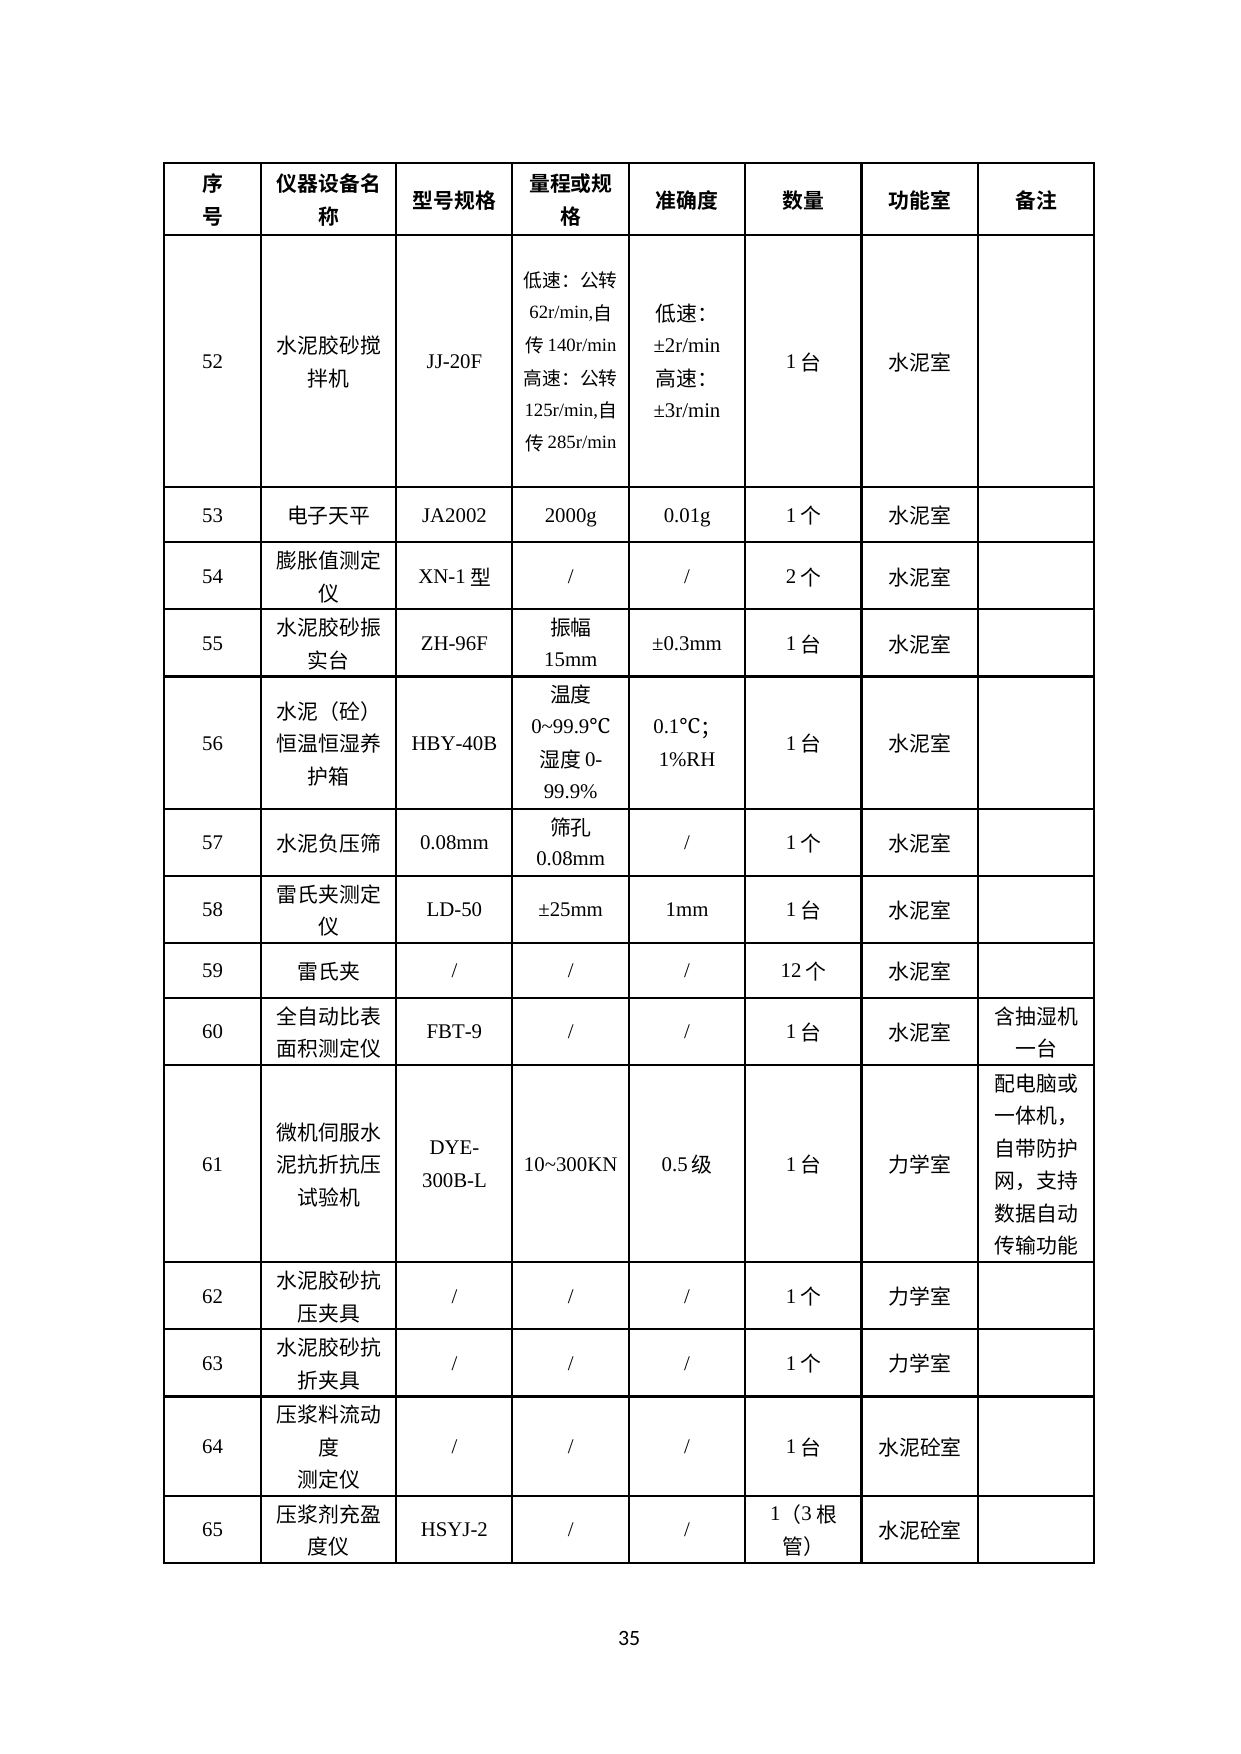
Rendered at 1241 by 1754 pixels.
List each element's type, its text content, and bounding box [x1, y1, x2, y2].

table_cell 温度0~99.9℃ 湿度0-99.9% [513, 678, 628, 807]
table_cell / [630, 999, 744, 1064]
table_cell 58 [165, 877, 260, 942]
table_cell / [513, 1398, 628, 1495]
table_cell HBY-40B [397, 678, 511, 807]
table_header 功能室 [863, 164, 977, 234]
table_cell 12个 [746, 944, 860, 997]
table_cell 0.08mm [397, 810, 511, 874]
table_cell / [513, 1497, 628, 1562]
table_cell 雷氏夹 [262, 944, 395, 997]
table_cell / [513, 1263, 628, 1328]
table_cell 水泥室 [863, 678, 977, 807]
table_cell 低速：±2r/min 高速：±3r/min [630, 236, 744, 486]
table_header 数量 [746, 164, 860, 234]
table_cell / [397, 1263, 511, 1328]
table_cell ZH-96F [397, 610, 511, 675]
table_cell 水泥室 [863, 236, 977, 486]
table_cell 1个 [746, 1330, 860, 1395]
table_cell 1个 [746, 1263, 860, 1328]
table_cell 含抽湿机一台 [979, 999, 1093, 1064]
table_header 量程或规格 [513, 164, 628, 234]
table_cell JJ-20F [397, 236, 511, 486]
table_cell / [630, 1330, 744, 1395]
table_cell [979, 1398, 1093, 1495]
table_cell 水泥砼室 [863, 1497, 977, 1562]
table_cell 水泥室 [863, 488, 977, 541]
table_cell 53 [165, 488, 260, 541]
table_cell / [630, 1398, 744, 1495]
table_cell XN-1型 [397, 543, 511, 608]
table_cell 膨胀值测定仪 [262, 543, 395, 608]
table_cell 64 [165, 1398, 260, 1495]
table_cell 65 [165, 1497, 260, 1562]
table_cell 振幅15mm [513, 610, 628, 675]
table_cell HSYJ-2 [397, 1497, 511, 1562]
table_cell 筛孔0.08mm [513, 810, 628, 874]
table_cell [979, 610, 1093, 675]
table_cell 1台 [746, 1398, 860, 1495]
table_cell 水泥室 [863, 877, 977, 942]
table_cell 水泥胶砂振实台 [262, 610, 395, 675]
table_cell / [513, 999, 628, 1064]
table_cell 1（3根管） [746, 1497, 860, 1562]
table_cell 1台 [746, 999, 860, 1064]
table_cell 力学室 [863, 1263, 977, 1328]
table_cell 2个 [746, 543, 860, 608]
table_cell [979, 944, 1093, 997]
table_cell 雷氏夹测定仪 [262, 877, 395, 942]
table_cell 0.01g [630, 488, 744, 541]
table_cell 电子天平 [262, 488, 395, 541]
table_cell / [513, 944, 628, 997]
table_cell ±25mm [513, 877, 628, 942]
table_cell [979, 678, 1093, 807]
table_cell JA2002 [397, 488, 511, 541]
table_cell / [630, 543, 744, 608]
table_cell 全自动比表面积测定仪 [262, 999, 395, 1064]
table_cell 水泥室 [863, 543, 977, 608]
table_cell 0.1℃；1%RH [630, 678, 744, 807]
table_cell [979, 1497, 1093, 1562]
table_header 准确度 [630, 164, 744, 234]
table_cell 1台 [746, 610, 860, 675]
table_cell 压浆料流动度 测定仪 [262, 1398, 395, 1495]
table_cell 57 [165, 810, 260, 874]
table_cell [979, 877, 1093, 942]
table_cell / [630, 1497, 744, 1562]
table_cell / [630, 810, 744, 874]
table_cell 55 [165, 610, 260, 675]
table_cell FBT-9 [397, 999, 511, 1064]
table_cell 59 [165, 944, 260, 997]
table_cell 水泥室 [863, 610, 977, 675]
table_cell 压浆剂充盈度仪 [262, 1497, 395, 1562]
table_cell DYE-300B-L [397, 1066, 511, 1261]
table_cell / [397, 944, 511, 997]
table_cell 1台 [746, 678, 860, 807]
table_cell 1个 [746, 488, 860, 541]
table_header 仪器设备名称 [262, 164, 395, 234]
table_cell 水泥砼室 [863, 1398, 977, 1495]
table_cell 10~300KN [513, 1066, 628, 1261]
table_cell 水泥负压筛 [262, 810, 395, 874]
table_cell 63 [165, 1330, 260, 1395]
table_header 型号规格 [397, 164, 511, 234]
table_cell [979, 810, 1093, 874]
table_cell 1台 [746, 1066, 860, 1261]
table_cell 56 [165, 678, 260, 807]
table_cell [979, 1263, 1093, 1328]
table_cell 力学室 [863, 1330, 977, 1395]
table_cell / [630, 944, 744, 997]
table_cell 61 [165, 1066, 260, 1261]
table_cell 60 [165, 999, 260, 1064]
table_cell [979, 543, 1093, 608]
table_cell 微机伺服水泥抗折抗压试验机 [262, 1066, 395, 1261]
table_cell 0.5级 [630, 1066, 744, 1261]
table_cell / [513, 1330, 628, 1395]
table_cell 1mm [630, 877, 744, 942]
table_cell LD-50 [397, 877, 511, 942]
table_cell / [397, 1398, 511, 1495]
table_cell 62 [165, 1263, 260, 1328]
table_cell 水泥室 [863, 999, 977, 1064]
table_cell 水泥胶砂抗压夹具 [262, 1263, 395, 1328]
table_cell [979, 1330, 1093, 1395]
table_cell 低速：公转62r/min,自传140r/min 高速：公转125r/min,自传285r/min [513, 236, 628, 486]
table_cell ±0.3mm [630, 610, 744, 675]
table_cell 水泥（砼）恒温恒湿养护箱 [262, 678, 395, 807]
table_cell / [397, 1330, 511, 1395]
table_cell 水泥胶砂抗折夹具 [262, 1330, 395, 1395]
table_header 备注 [979, 164, 1093, 234]
table_cell 力学室 [863, 1066, 977, 1261]
table_cell / [513, 543, 628, 608]
table_cell 1台 [746, 877, 860, 942]
table_cell 水泥胶砂搅拌机 [262, 236, 395, 486]
table_cell [979, 488, 1093, 541]
table_cell 52 [165, 236, 260, 486]
table_cell / [630, 1263, 744, 1328]
table_cell 54 [165, 543, 260, 608]
table_cell 2000g [513, 488, 628, 541]
table_cell 1个 [746, 810, 860, 874]
table_header 序 号 [165, 164, 260, 234]
table_cell 配电脑或一体机，自带防护网，支持数据自动传输功能 [979, 1066, 1093, 1261]
table_cell 水泥室 [863, 810, 977, 874]
table_cell 水泥室 [863, 944, 977, 997]
table_cell [979, 236, 1093, 486]
table_cell 1台 [746, 236, 860, 486]
